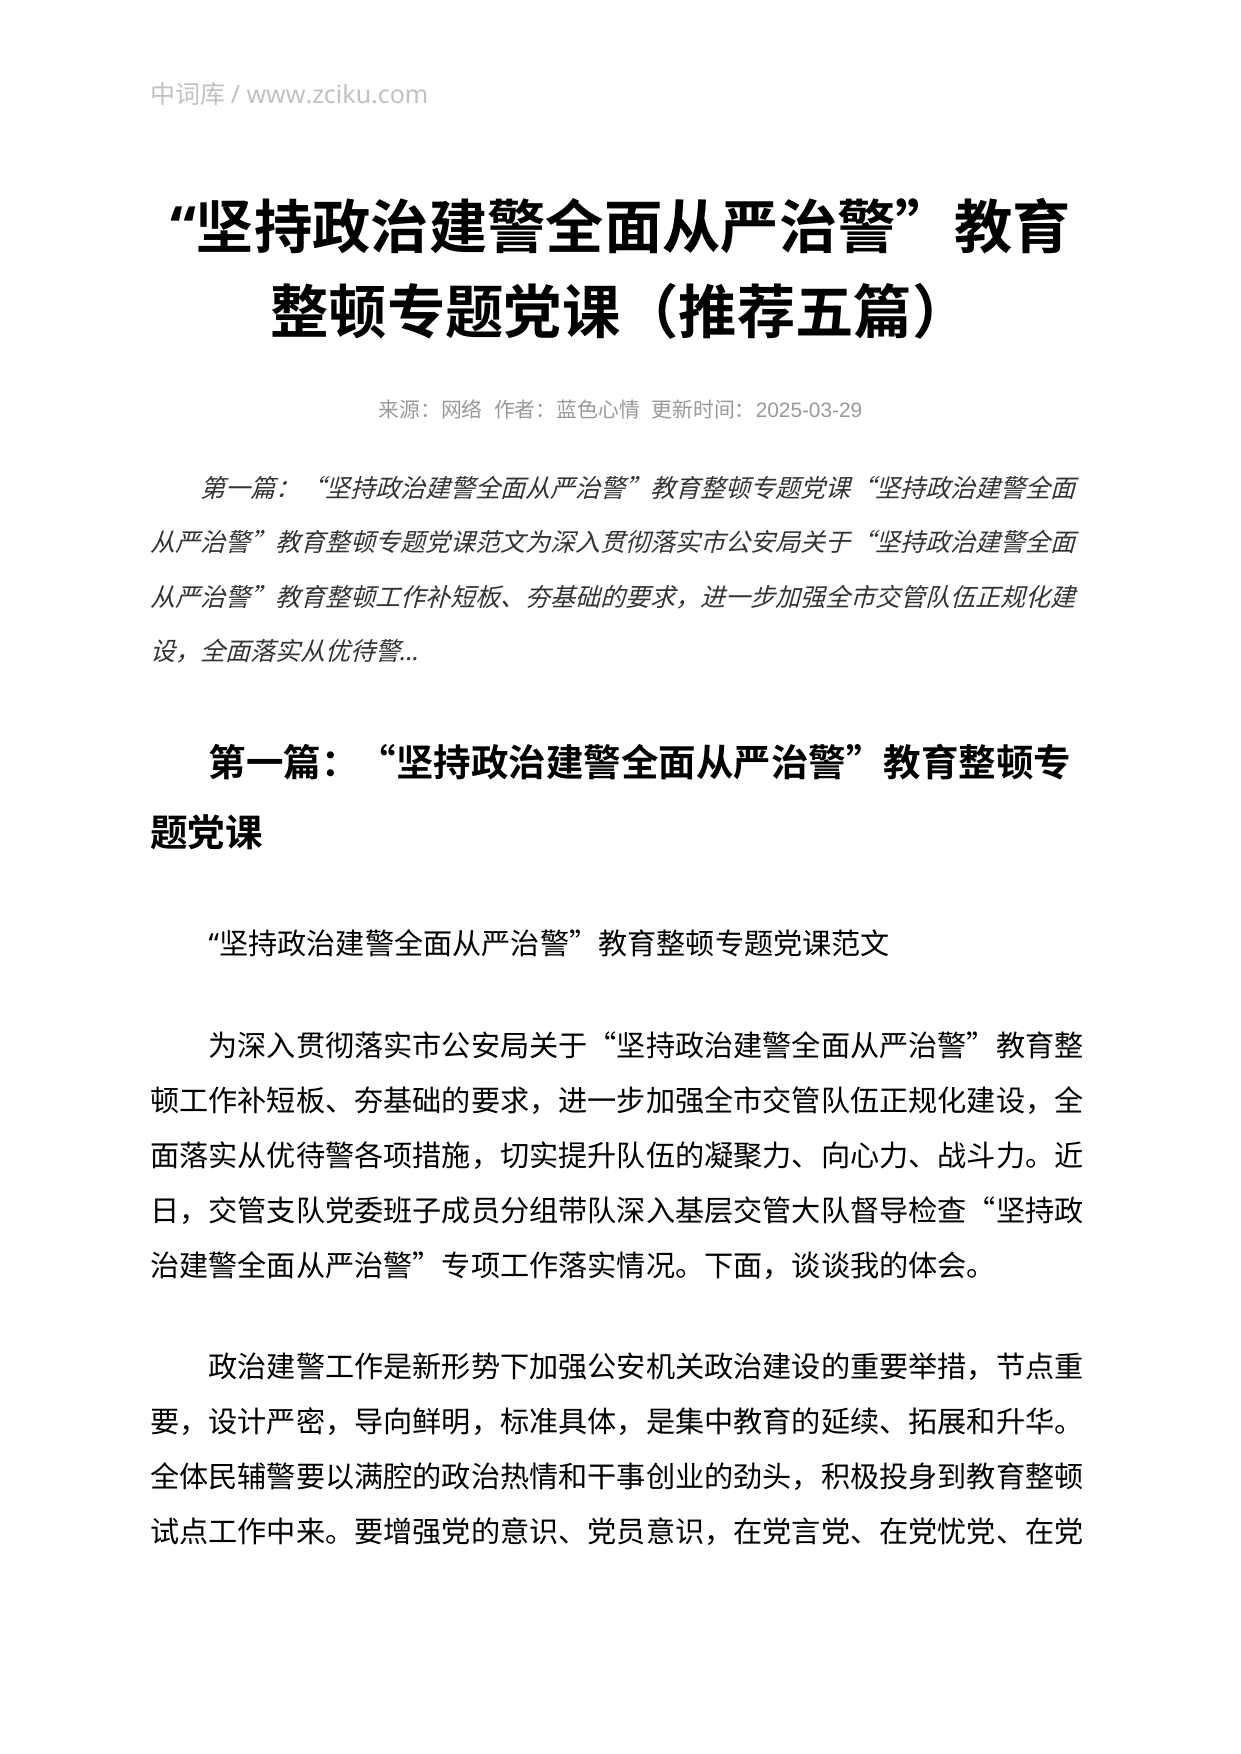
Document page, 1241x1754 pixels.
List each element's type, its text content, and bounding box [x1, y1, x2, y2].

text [150, 1344, 1090, 1551]
text 第一篇：“坚持政治建警全面从严治警”教育整顿专题党课“坚持政治建警全面从严治警”教育整顿专题党课范文为深入贯彻落实市公安局关于“坚持政治建警全面从严治警”教育整顿工作补短板、夯基础的要求，进一步加强全市交管队伍正规化建设，全面落实从优待警... [150, 468, 1090, 668]
text 来源：网络 作者：蓝色心情 更新时间：2025-03-29 [150, 397, 1090, 421]
text “坚持政治建警全面从严治警”教育整顿专题党课范文 [150, 921, 1090, 963]
subtitle “坚持政治建警全面从严治警”教育整顿专题党课（推荐五篇） [150, 181, 1090, 351]
text 第一篇：“坚持政治建警全面从严治警”教育整顿专题党课 [150, 733, 1090, 857]
text 为深入贯彻落实市公安局关于“坚持政治建警全面从严治警”教育整顿工作补短板、夯基础的要求，进一步加强全市交管队伍正规化建设，全面落实从优待警各项措施，切实提升队伍的凝聚力、向心力、战斗力。近日，交管支队党委班子成员分组带队深入基层交管大队督导检查“坚持政治建警全面从严治警”专项工作落实情况。下面，谈谈我的体会。 [150, 1022, 1090, 1284]
